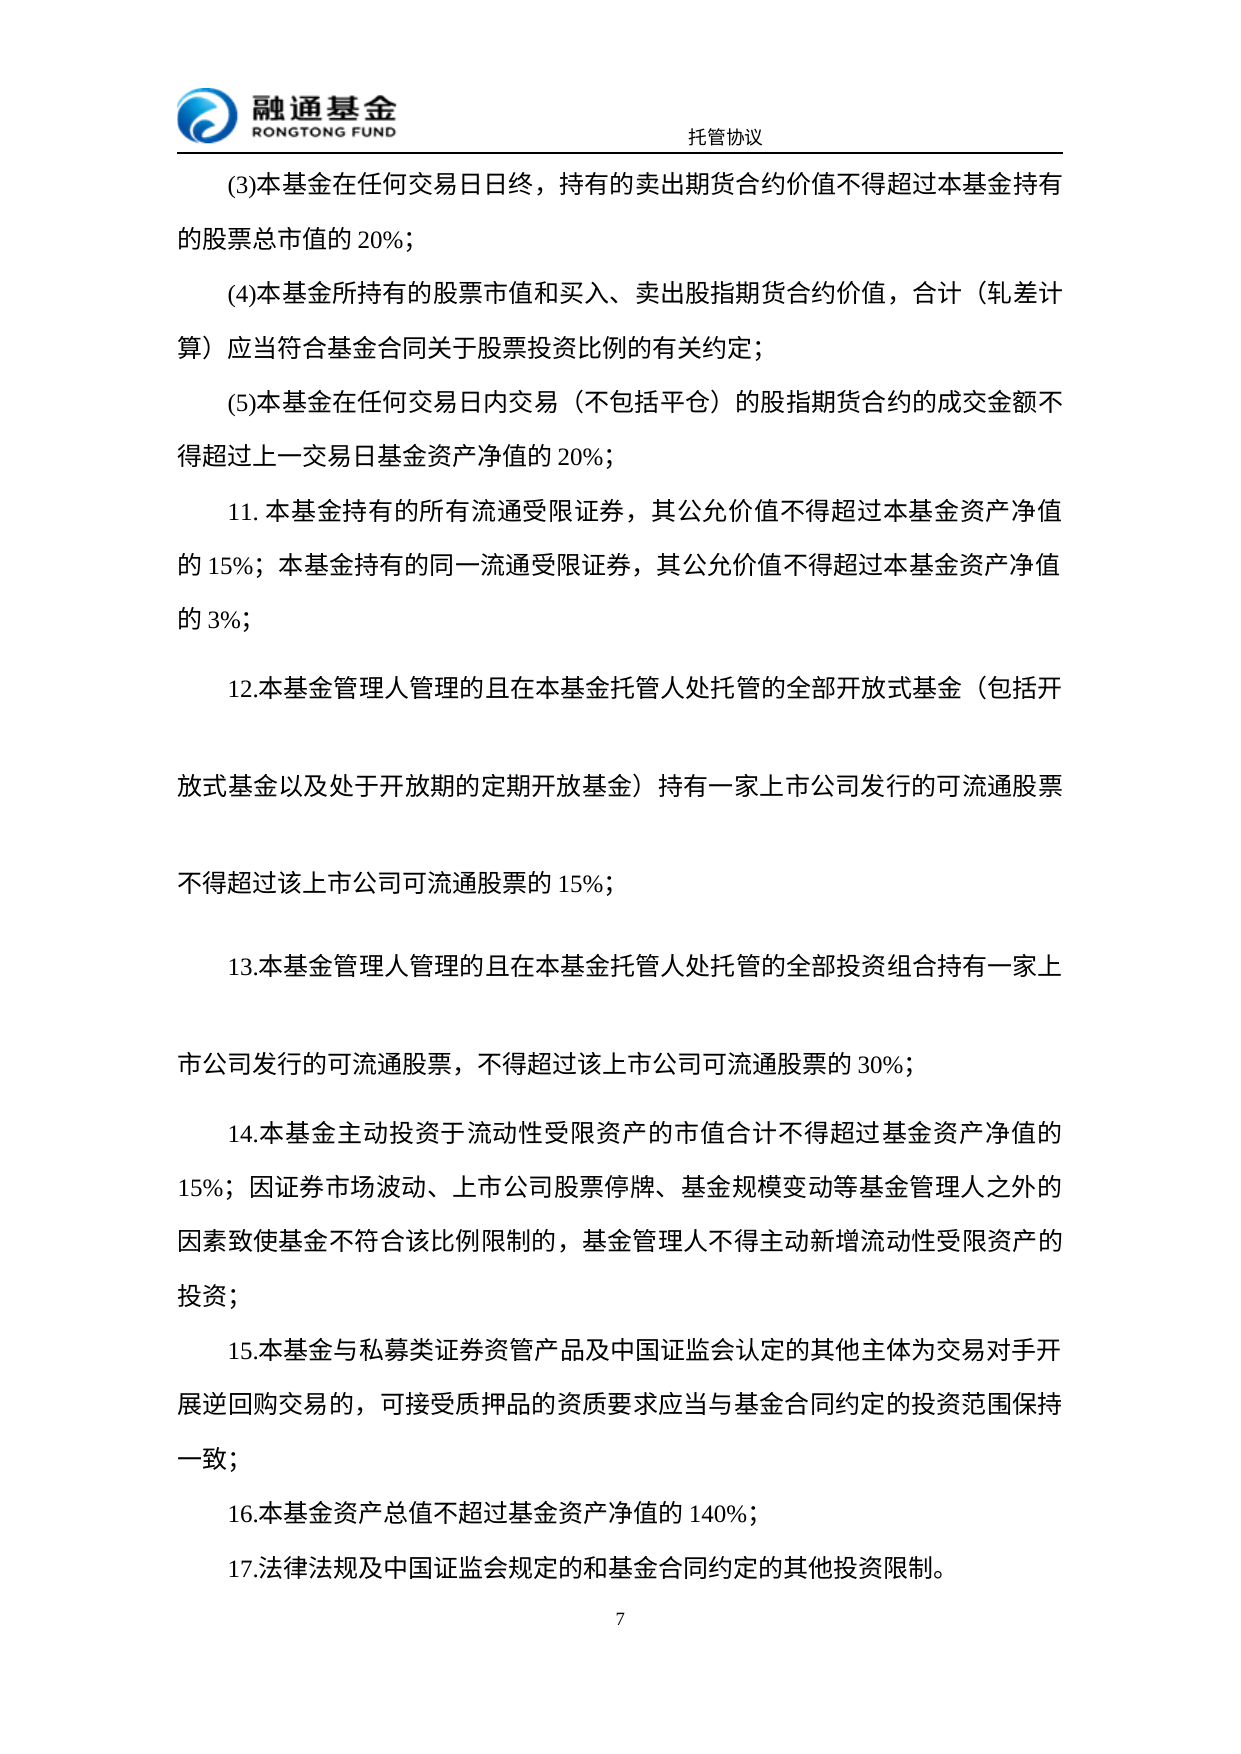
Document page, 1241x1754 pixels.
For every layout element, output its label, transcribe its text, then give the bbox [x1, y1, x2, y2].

text (3)本基金在任何交易日日终，持有的卖出期货合约价值不得超过本基金持有的股票总市值的20%； [177, 165, 1063, 256]
text (5)本基金在任何交易日内交易（不包括平仓）的股指期货合约的成交金额不得超过上一交易日基金资产净值的20%； [177, 382, 1063, 473]
text 13.本基金管理人管理的且在本基金托管人处托管的全部投资组合持有一家上市公司发行的可流通股票，不得超过该上市公司可流通股票的30%； [177, 932, 1063, 1095]
text 16.本基金资产总值不超过基金资产净值的140%； [177, 1494, 1063, 1530]
text 11. 本基金持有的所有流通受限证券，其公允价值不得超过本基金资产净值的15%；本基金持有的同一流通受限证券，其公允价值不得超过本基金资产净值的3%； [177, 491, 1063, 636]
text 15.本基金与私募类证券资管产品及中国证监会认定的其他主体为交易对手开展逆回购交易的，可接受质押品的资质要求应当与基金合同约定的投资范围保持一致； [177, 1331, 1063, 1476]
text 17.法律法规及中国证监会规定的和基金合同约定的其他投资限制。 [177, 1548, 1063, 1584]
text 14.本基金主动投资于流动性受限资产的市值合计不得超过基金资产净值的15%；因证券市场波动、上市公司股票停牌、基金规模变动等基金管理人之外的因素致使基金不符合该比例限制的，基金管理人不得主动新增流动性受限资产的投资； [177, 1113, 1063, 1312]
picture [177, 88, 398, 145]
text 12.本基金管理人管理的且在本基金托管人处托管的全部开放式基金（包括开放式基金以及处于开放期的定期开放基金）持有一家上市公司发行的可流通股票，不得超过该上市公司可流通股票的15%； [177, 654, 1063, 914]
text (4)本基金所持有的股票市值和买入、卖出股指期货合约价值，合计（轧差计算）应当符合基金合同关于股票投资比例的有关约定； [177, 274, 1063, 364]
